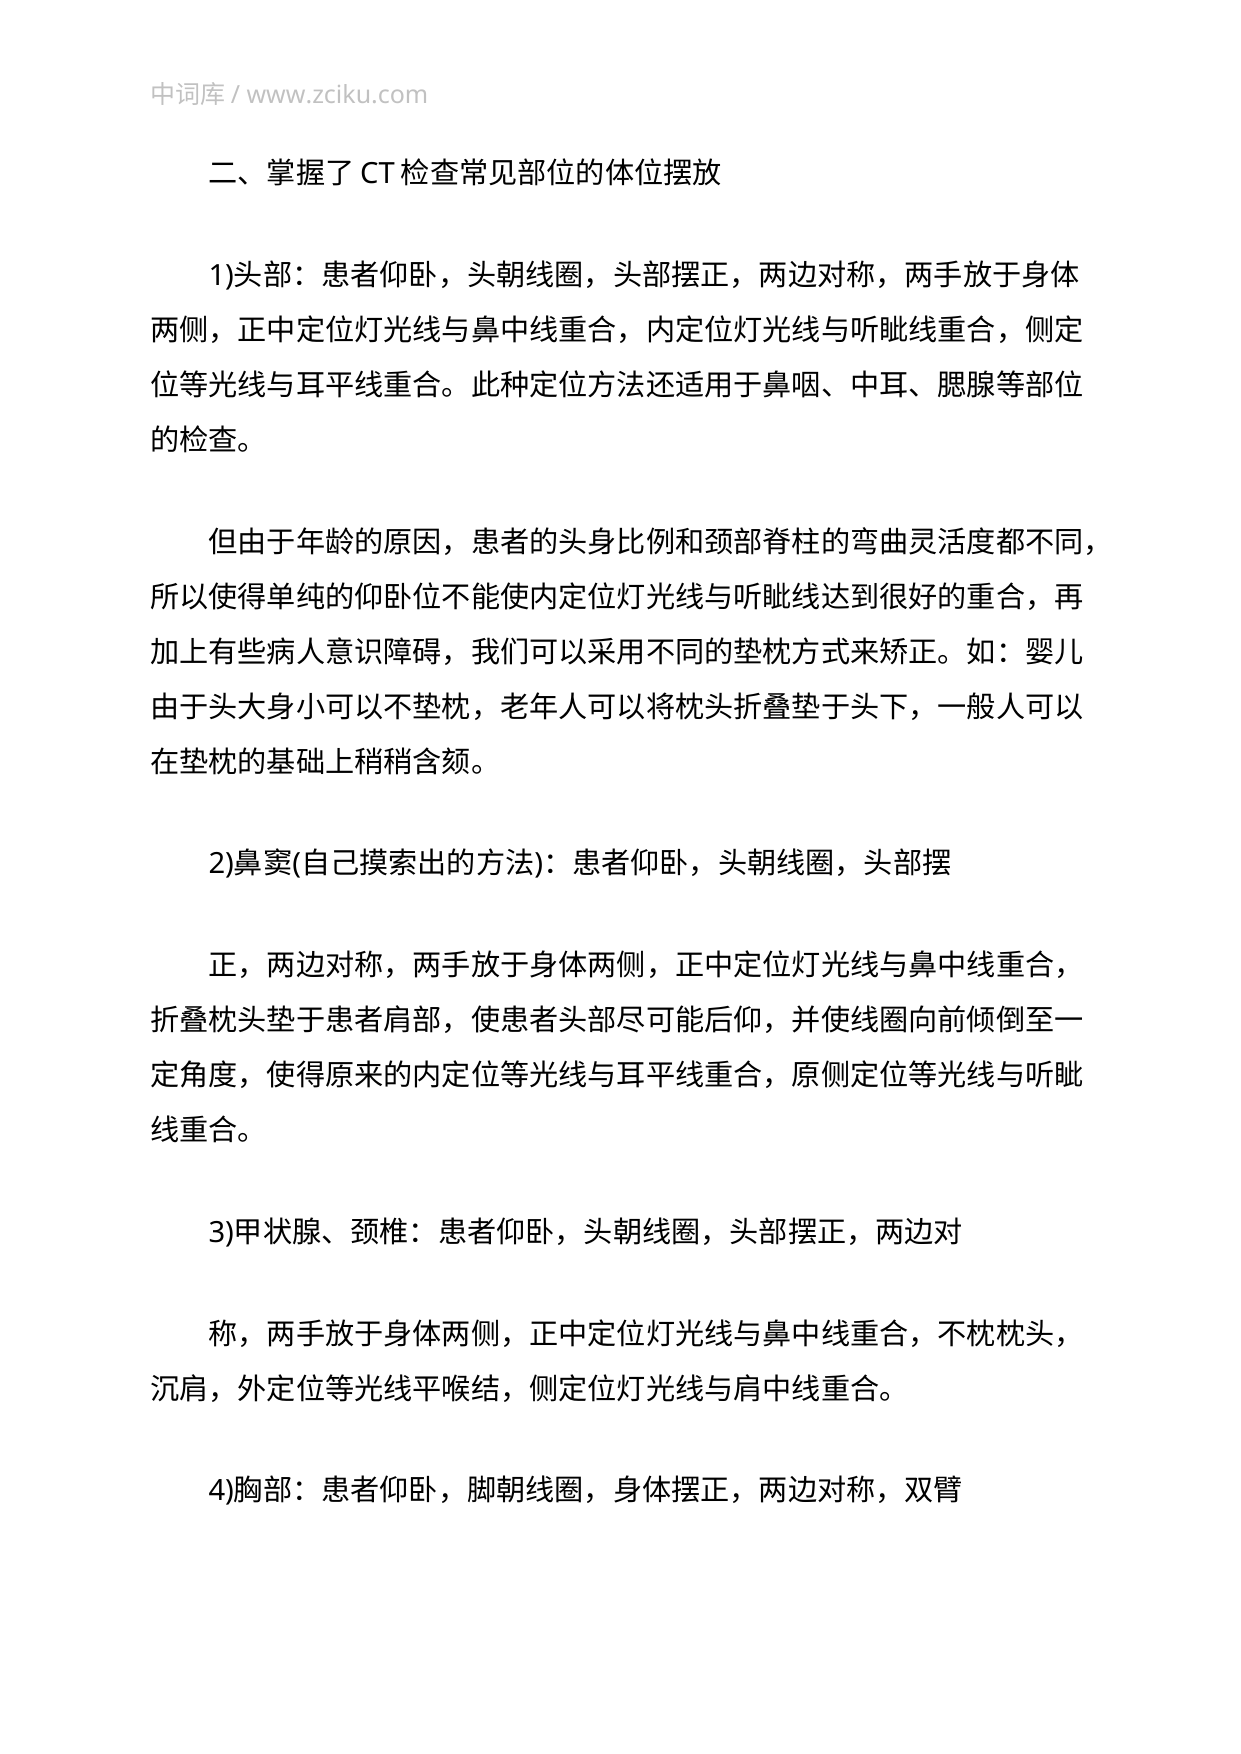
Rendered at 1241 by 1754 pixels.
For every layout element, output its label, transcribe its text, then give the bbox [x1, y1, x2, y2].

text 2)鼻窦(自己摸索出的方法)：患者仰卧，头朝线圈，头部摆 [150, 840, 1090, 882]
text 二、掌握了CT检查常见部位的体位摆放 [150, 150, 1090, 192]
text 正，两边对称，两手放于身体两侧，正中定位灯光线与鼻中线重合，折叠枕头垫于患者肩部，使患者头部尽可能后仰，并使线圈向前倾倒至一定角度，使得原来的内定位等光线与耳平线重合，原侧定位等光线与听眦线重合。 [150, 942, 1090, 1149]
text 3)甲状腺、颈椎：患者仰卧，头朝线圈，头部摆正，两边对 [150, 1208, 1090, 1251]
text 4)胸部：患者仰卧，脚朝线圈，身体摆正，两边对称，双臂 [150, 1467, 1090, 1509]
text 称，两手放于身体两侧，正中定位灯光线与鼻中线重合，不枕枕头，沉肩，外定位等光线平喉结，侧定位灯光线与肩中线重合。 [150, 1310, 1090, 1407]
text 但由于年龄的原因，患者的头身比例和颈部脊柱的弯曲灵活度都不同，所以使得单纯的仰卧位不能使内定位灯光线与听眦线达到很好的重合，再加上有些病人意识障碍，我们可以采用不同的垫枕方式来矫正。如：婴儿由于头大身小可以不垫枕，老年人可以将枕头折叠垫于头下，一般人可以在垫枕的基础上稍稍含颏。 [150, 518, 1090, 780]
text 1)头部：患者仰卧，头朝线圈，头部摆正，两边对称，两手放于身体两侧，正中定位灯光线与鼻中线重合，内定位灯光线与听眦线重合，侧定位等光线与耳平线重合。此种定位方法还适用于鼻咽、中耳、腮腺等部位的检查。 [150, 252, 1090, 459]
